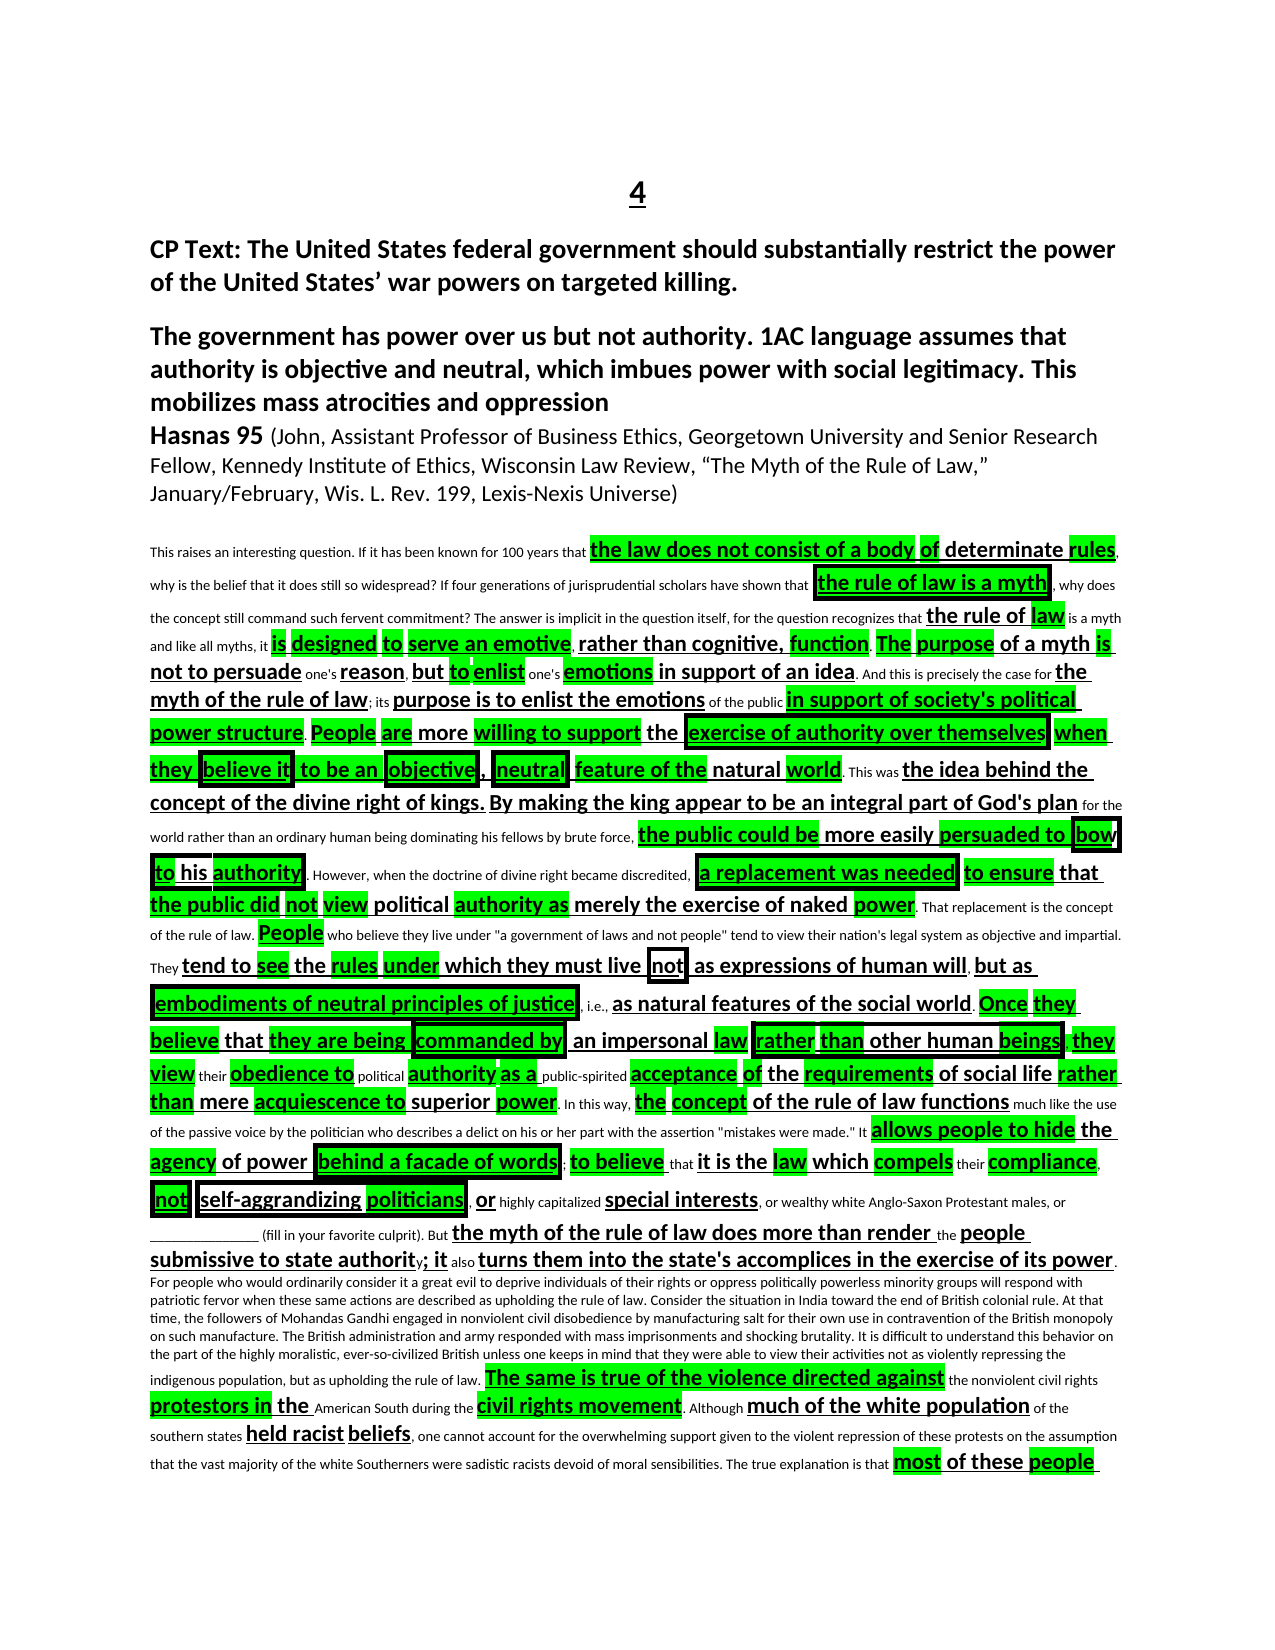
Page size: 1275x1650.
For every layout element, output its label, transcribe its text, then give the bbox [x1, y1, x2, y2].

subtitle 4 [150, 171, 1125, 212]
text Hasnas 95 (John, Assistant Professor of Business Ethics, Georgetown University and Senior Research Fellow, Kennedy Institute of Ethics, Wisconsin Law Review, “The Myth of the Rule of Law,” January/February, Wis. L. Rev. 199, Lexis-Nexis Universe) [150, 418, 1125, 507]
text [150, 535, 1125, 1475]
subtitle The government has power over us but not authority. 1AC language assumes that authority is objective and neutral, which imbues power with social legitimacy. This mobilizes mass atrocities and oppression [150, 319, 1125, 418]
subtitle CP Text: The United States federal government should substantially restrict the power of the United States’ war powers on targeted killing. [150, 232, 1125, 298]
